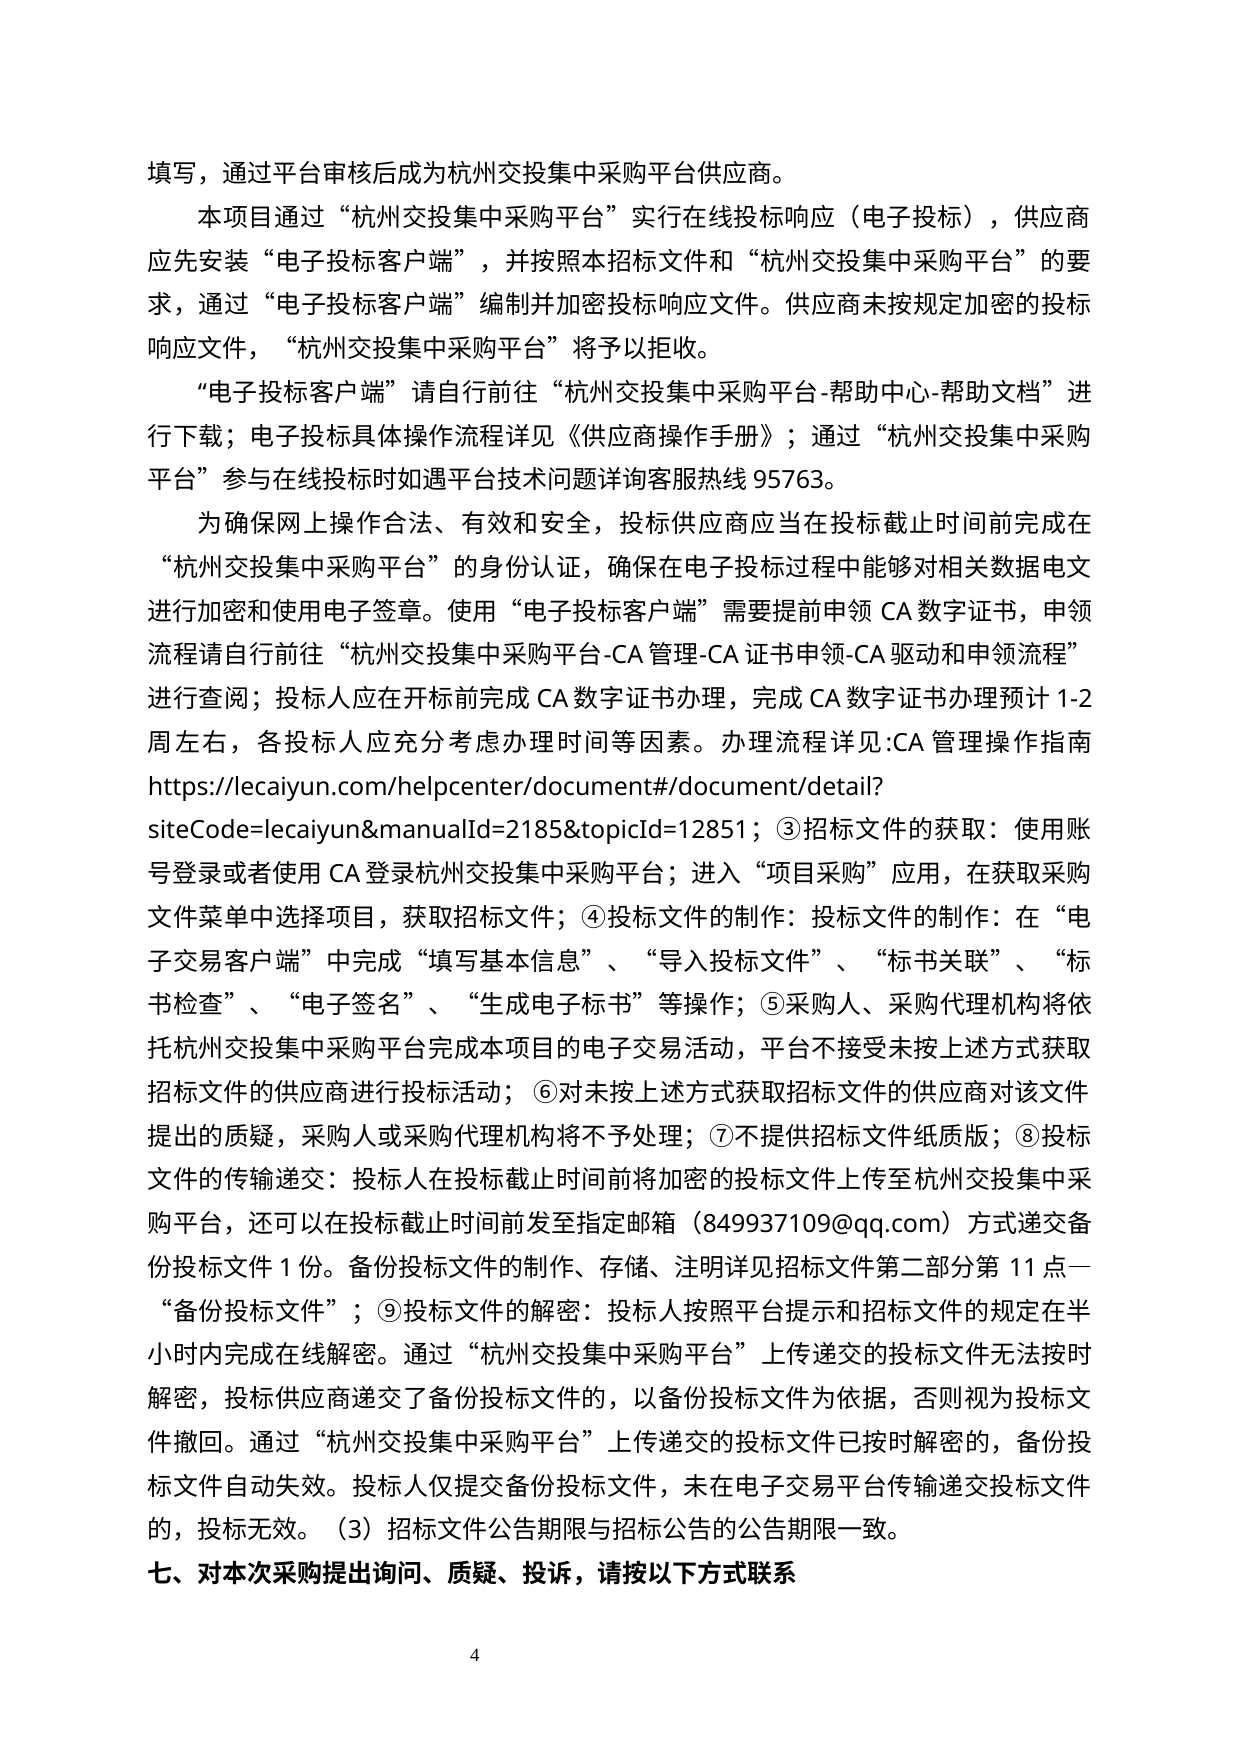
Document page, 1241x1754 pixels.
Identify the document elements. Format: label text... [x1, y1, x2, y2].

text 本项目通过“杭州交投集中采购平台”实行在线投标响应（电子投标），供应商应先安装“电子投标客户端”，并按照本招标文件和“杭州交投集中采购平台”的要求，通过“电子投标客户端”编制并加密投标响应文件。供应商未按规定加密的投标响应文件，“杭州交投集中采购平台”将予以拒收。 [148, 191, 1093, 366]
text “电子投标客户端”请自行前往“杭州交投集中采购平台-帮助中心-帮助文档”进行下载；电子投标具体操作流程详见《供应商操作手册》；通过“杭州交投集中采购平台”参与在线投标时如遇平台技术问题详询客服热线95763。 [148, 366, 1093, 498]
text 为确保网上操作合法、有效和安全，投标供应商应当在投标截止时间前完成在“杭州交投集中采购平台”的身份认证，确保在电子投标过程中能够对相关数据电文进行加密和使用电子签章。使用“电子投标客户端”需要提前申领CA数字证书，申领流程请自行前往“杭州交投集中采购平台-CA管理-CA证书申领-CA驱动和申领流程”进行查阅；投标人应在开标前完成CA数字证书办理，完成CA数字证书办理预计1-2周左右，各投标人应充分考虑办理时间等因素。办理流程详见:CA管理操作指南https://lecaiyun.com/helpcenter/document#/document/detail?siteCode=lecaiyun&manualId=2185&topicId=12851；③招标文件的获取：使用账号登录或者使用CA登录杭州交投集中采购平台；进入“项目采购”应用，在获取采购文件菜单中选择项目，获取招标文件；④投标文件的制作：投标文件的制作：在“电子交易客户端”中完成“填写基本信息”、“导入投标文件”、“标书关联”、“标书检查”、“电子签名”、“生成电子标书”等操作；⑤采购人、采购代理机构将依托杭州交投集中采购平台完成本项目的电子交易活动，平台不接受未按上述方式获取招标文件的供应商进行投标活动； ⑥对未按上述方式获取招标文件的供应商对该文件提出的质疑，采购人或采购代理机构将不予处理；⑦不提供招标文件纸质版；⑧投标文件的传输递交：投标人在投标截止时间前将加密的投标文件上传至杭州交投集中采购平台，还可以在投标截止时间前发至指定邮箱（849937109@qq.com）方式递交备份投标文件1份。备份投标文件的制作、存储、注明详见招标文件第二部分第11点—“备份投标文件”；⑨投标文件的解密：投标人按照平台提示和招标文件的规定在半小时内完成在线解密。通过“杭州交投集中采购平台”上传递交的投标文件无法按时解密，投标供应商递交了备份投标文件的，以备份投标文件为依据，否则视为投标文件撤回。通过“杭州交投集中采购平台”上传递交的投标文件已按时解密的，备份投标文件自动失效。投标人仅提交备份投标文件，未在电子交易平台传输递交投标文件的，投标无效。（3）招标文件公告期限与招标公告的公告期限一致。 [148, 498, 1093, 1548]
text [148, 148, 1093, 191]
text 七、对本次采购提出询问、质疑、投诉，请按以下方式联系 [148, 1548, 1093, 1591]
